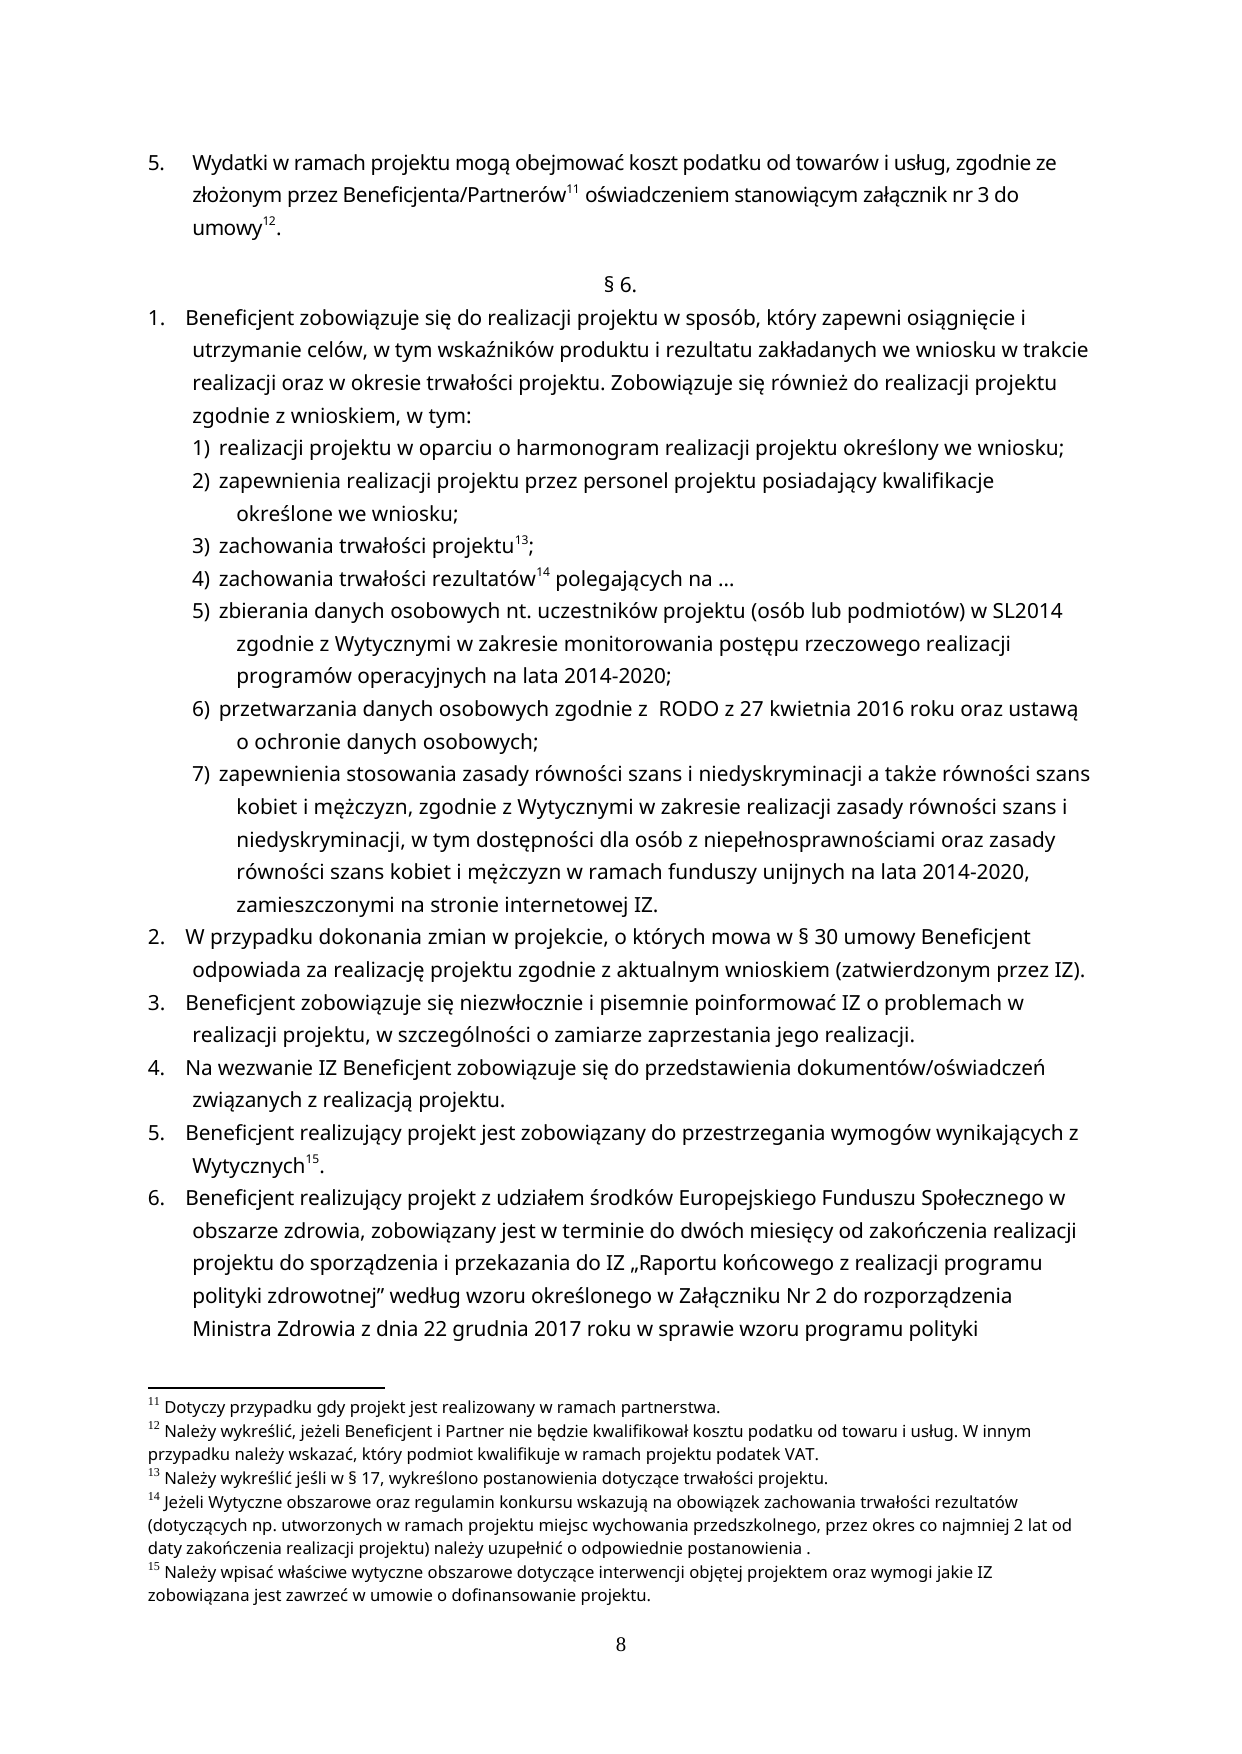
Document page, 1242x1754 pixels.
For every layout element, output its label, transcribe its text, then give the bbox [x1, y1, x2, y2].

list Beneficjent zobowiązuje się niezwłocznie i pisemnie poinformować IZ o problemach w realizacji projektu, w szczególności o zamiarze zaprzestania jego realizacji. [148, 988, 1093, 1049]
list zbierania danych osobowych nt. uczestników projektu (osób lub podmiotów) w SL2014 zgodnie z Wytycznymi w zakresie monitorowania postępu rzeczowego realizacji programów operacyjnych na lata 2014-2020; [192, 596, 1093, 690]
list zachowania trwałości projektu; [192, 531, 1093, 560]
list Beneficjent realizujący projekt jest zobowiązany do przestrzegania wymogów wynikających z Wytycznych. [148, 1118, 1093, 1179]
list W przypadku dokonania zmian w projekcie, o których mowa w § 30 umowy Beneficjent odpowiada za realizację projektu zgodnie z aktualnym wnioskiem (zatwierdzonym przez IZ). [148, 922, 1093, 983]
list zachowania trwałości rezultatów polegających na … [192, 564, 1093, 592]
list Wydatki w ramach projektu mogą obejmować koszt podatku od towarów i usług, zgodnie ze złożonym przez Beneficjenta/Partnerów oświadczeniem stanowiącym załącznik nr 3 do umowy. [148, 148, 1093, 241]
list zapewnienia realizacji projektu przez personel projektu posiadający kwalifikacje określone we wniosku; [192, 466, 1093, 527]
list Na wezwanie IZ Beneficjent zobowiązuje się do przedstawienia dokumentów/oświadczeń związanych z realizacją projektu. [148, 1053, 1093, 1114]
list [148, 1183, 1093, 1342]
list przetwarzania danych osobowych zgodnie z RODO z 27 kwietnia 2016 roku oraz ustawą o ochronie danych osobowych; [192, 694, 1093, 755]
list realizacji projektu w oparciu o harmonogram realizacji projektu określony we wniosku; [192, 433, 1093, 462]
list zapewnienia stosowania zasady równości szans i niedyskryminacji a także równości szans kobiet i mężczyzn, zgodnie z Wytycznymi w zakresie realizacji zasady równości szans i niedyskryminacji, w tym dostępności dla osób z niepełnosprawnościami oraz zasady równości szans kobiet i mężczyzn w ramach funduszy unijnych na lata 2014-2020, zamieszczonymi na stronie internetowej IZ. [192, 759, 1093, 918]
text § 6. [148, 270, 1093, 299]
list Beneficjent zobowiązuje się do realizacji projektu w sposób, który zapewni osiągnięcie i utrzymanie celów, w tym wskaźników produktu i rezultatu zakładanych we wniosku w trakcie realizacji oraz w okresie trwałości projektu. Zobowiązuje się również do realizacji projektu zgodnie z wnioskiem, w tym: [148, 303, 1093, 429]
